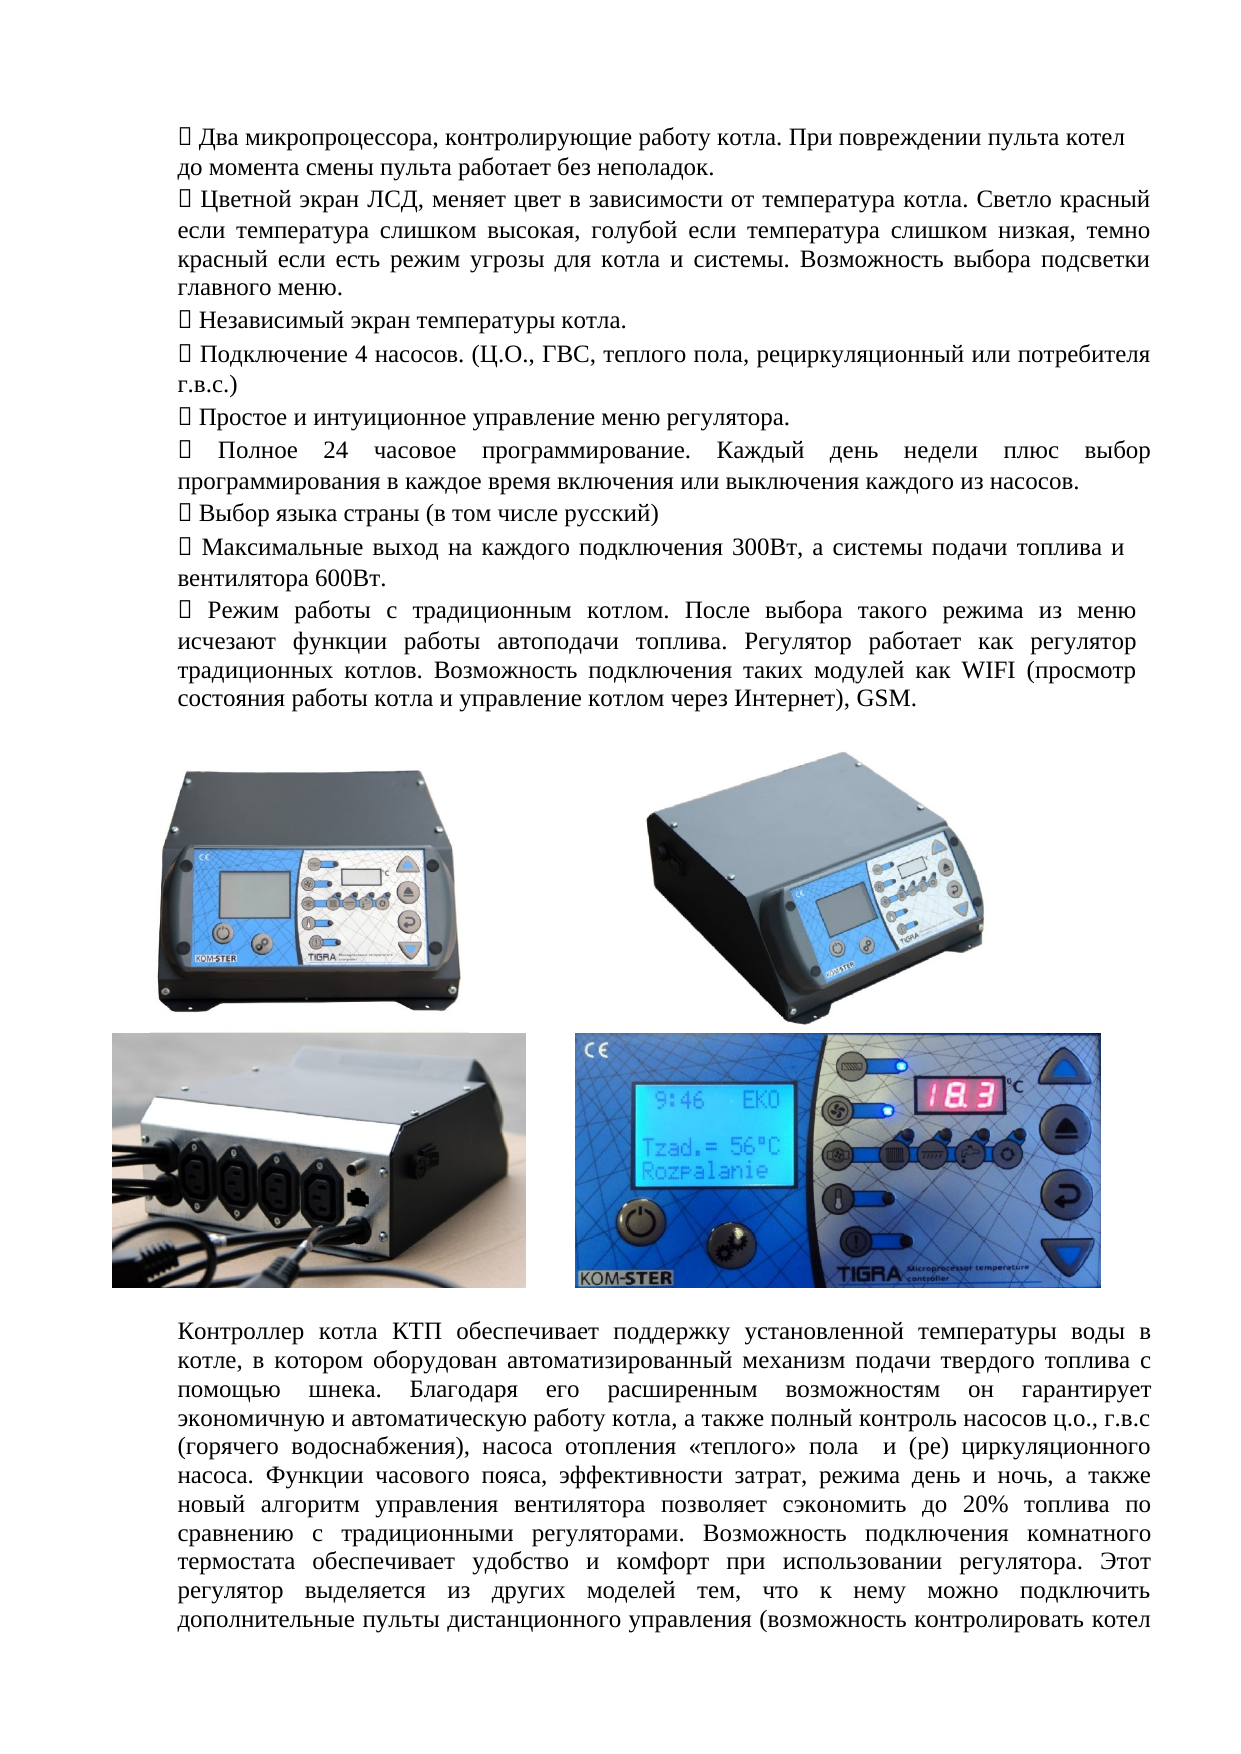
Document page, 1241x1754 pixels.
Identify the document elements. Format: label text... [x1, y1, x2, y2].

text  Два микропроцессора, контролирующие работу котла. При повреждении пульта котел до момента смены пульта работает без неполадок. [177, 118, 1126, 181]
text  Выбор языка страны (в том числе русский) [177, 495, 1152, 529]
text  Подключение 4 насосов. (Ц.О., ГВС, теплого пола, рециркуляционный или потребителя г.в.с.) [177, 335, 1152, 398]
text  Цветной экран ЛСД, меняет цвет в зависимости от температура котла. Светло красный если температура слишком высокая, голубой если температура слишком низкая, темно красный если есть режим угрозы для котла и системы. Возможность выбора подсветки главного меню. [177, 181, 1152, 301]
picture [643, 748, 988, 769]
text  Максимальные выход на каждого подключения 300Вт, а системы подачи топлива и вентилятора 600Вт. [177, 529, 1126, 592]
picture [112, 768, 469, 1288]
text  Независимый экран температуры котла. [177, 301, 1152, 335]
text  Полное 24 часовое программирование. Каждый день недели плюс выбор программирования в каждое время включения или выключения каждого из насосов. [177, 432, 1152, 495]
text  Режим работы с традиционным котлом. После выбора такого режима из меню исчезают функции работы автоподачи топлива. Регулятор работает как регулятор традиционных котлов. Возможность подключения таких модулей как WIFI (просмотр состояния работы котла и управление котлом через Интернет), GSM. [177, 592, 1137, 712]
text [177, 769, 1152, 1633]
text  Простое и интуиционное управление меню регулятора. [177, 398, 1152, 432]
